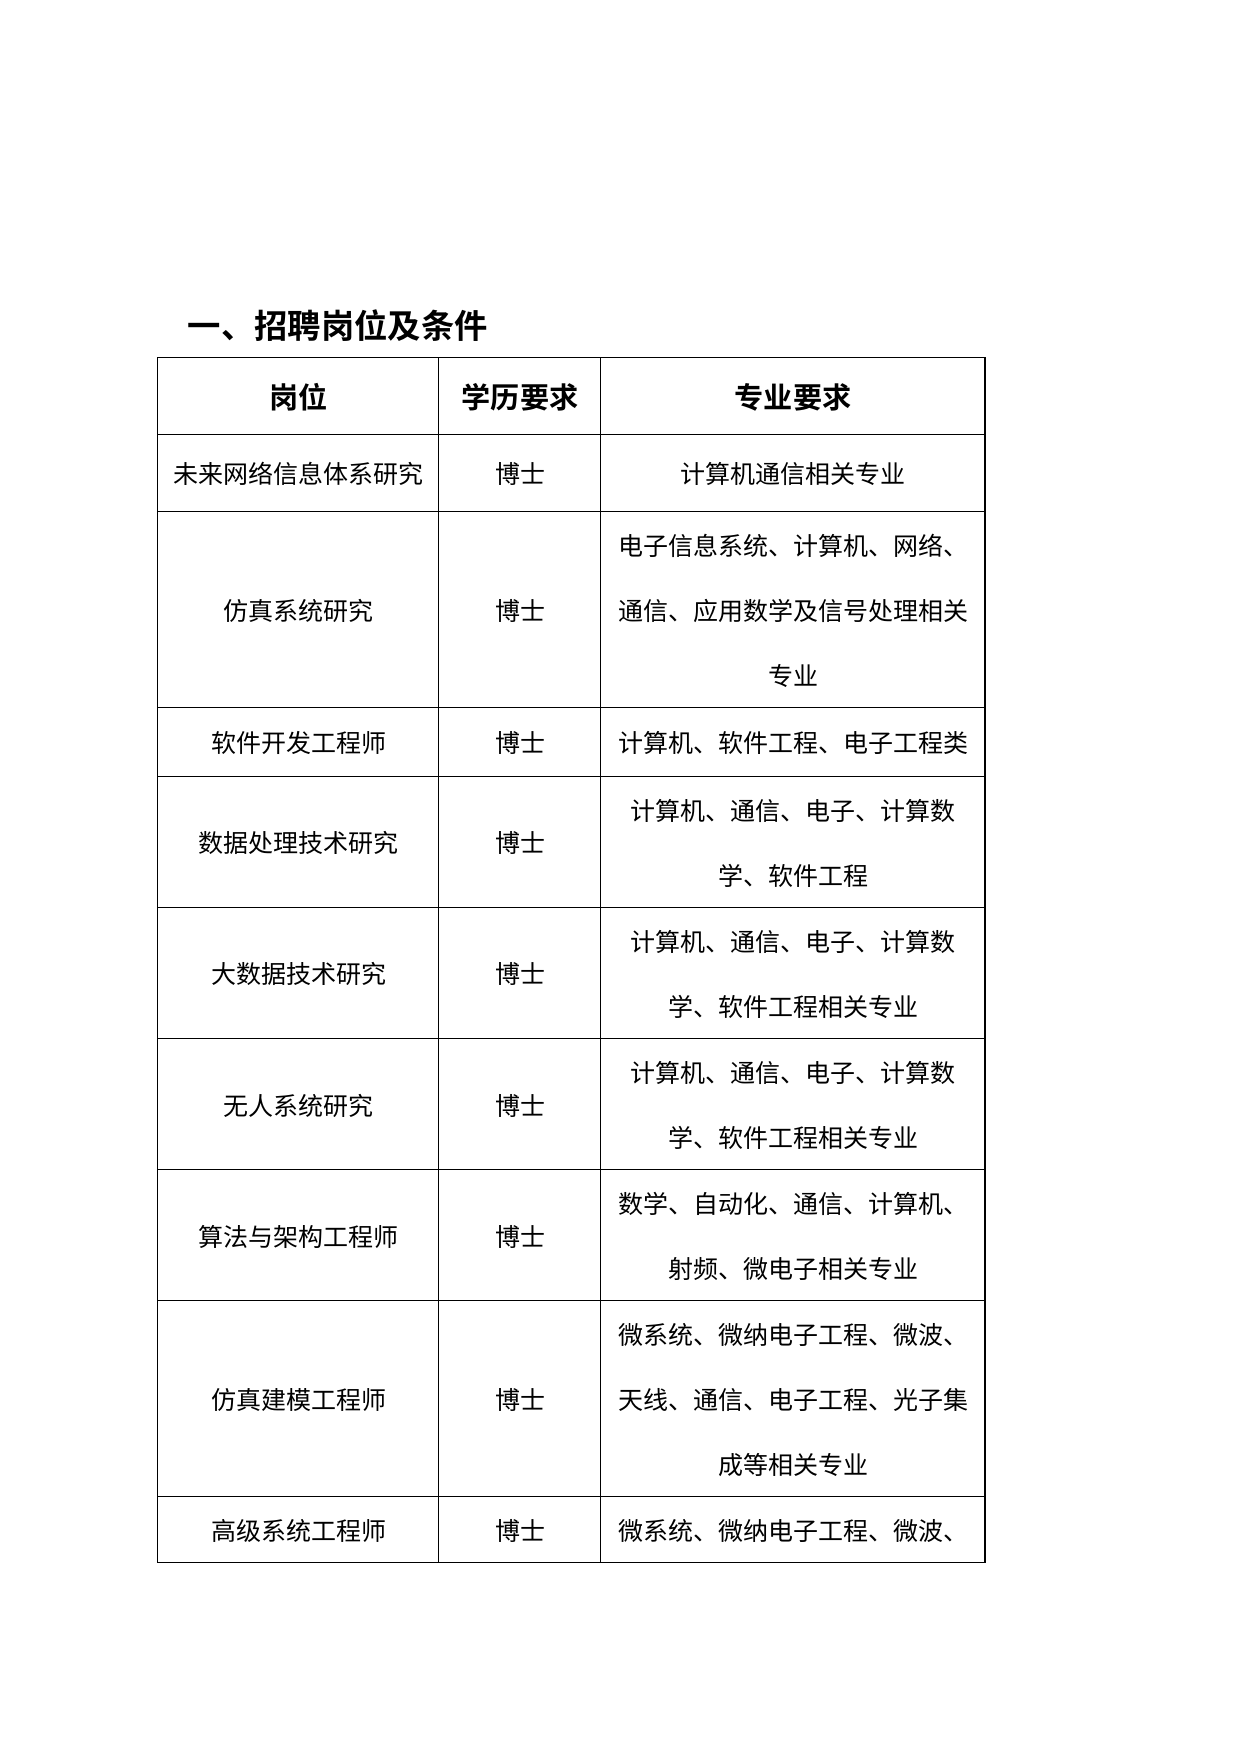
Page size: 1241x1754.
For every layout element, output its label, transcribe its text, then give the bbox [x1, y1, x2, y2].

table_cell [601, 1497, 984, 1562]
table_header 学历要求 [439, 358, 600, 434]
table_cell 微系统、微纳电子工程、微波、天线、通信、电子工程、光子集成等相关专业 [601, 1301, 984, 1496]
table_cell 计算机通信相关专业 [601, 435, 984, 511]
table_cell 未来网络信息体系研究 [158, 435, 438, 511]
table_cell 软件开发工程师 [158, 708, 438, 776]
table_cell 博士 [439, 908, 600, 1038]
table_cell 博士 [439, 1039, 600, 1169]
table_cell 仿真系统研究 [158, 512, 438, 707]
table_cell 数学、自动化、通信、计算机、射频、微电子相关专业 [601, 1170, 984, 1300]
table_cell 大数据技术研究 [158, 908, 438, 1038]
table_cell 无人系统研究 [158, 1039, 438, 1169]
table_cell 计算机、通信、电子、计算数学、软件工程相关专业 [601, 908, 984, 1038]
table_cell 博士 [439, 512, 600, 707]
table_cell 博士 [439, 1170, 600, 1300]
table_cell 高级系统工程师 [158, 1497, 438, 1562]
text 一、招聘岗位及条件 [187, 292, 1053, 357]
table_cell 数据处理技术研究 [158, 777, 438, 907]
table_header 专业要求 [601, 358, 984, 434]
table_cell 博士 [439, 1301, 600, 1496]
table_cell 博士 [439, 777, 600, 907]
table_cell 计算机、通信、电子、计算数学、软件工程 [601, 777, 984, 907]
table_cell 算法与架构工程师 [158, 1170, 438, 1300]
table_cell 计算机、软件工程、电子工程类 [601, 708, 984, 776]
table_header 岗位 [158, 358, 438, 434]
table_cell 电子信息系统、计算机、网络、通信、应用数学及信号处理相关专业 [601, 512, 984, 707]
table_cell 博士 [439, 708, 600, 776]
table_cell 博士 [439, 1497, 600, 1562]
table_cell 博士 [439, 435, 600, 511]
table_cell 仿真建模工程师 [158, 1301, 438, 1496]
table_cell 计算机、通信、电子、计算数学、软件工程相关专业 [601, 1039, 984, 1169]
